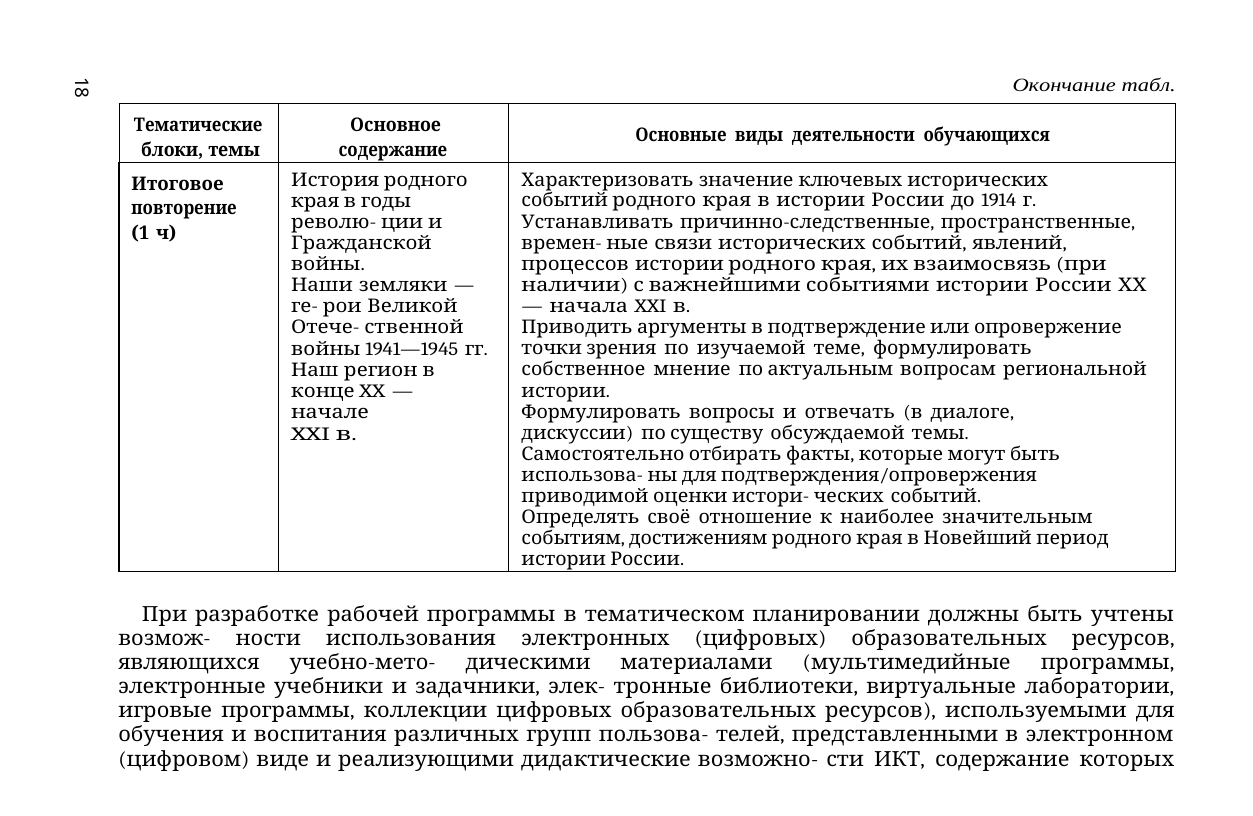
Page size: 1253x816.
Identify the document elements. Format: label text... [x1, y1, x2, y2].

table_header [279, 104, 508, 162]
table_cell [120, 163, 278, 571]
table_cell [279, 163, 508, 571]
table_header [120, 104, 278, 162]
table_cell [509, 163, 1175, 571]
text Окончание табл. [106, 74, 1176, 95]
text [118, 602, 1174, 771]
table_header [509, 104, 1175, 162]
